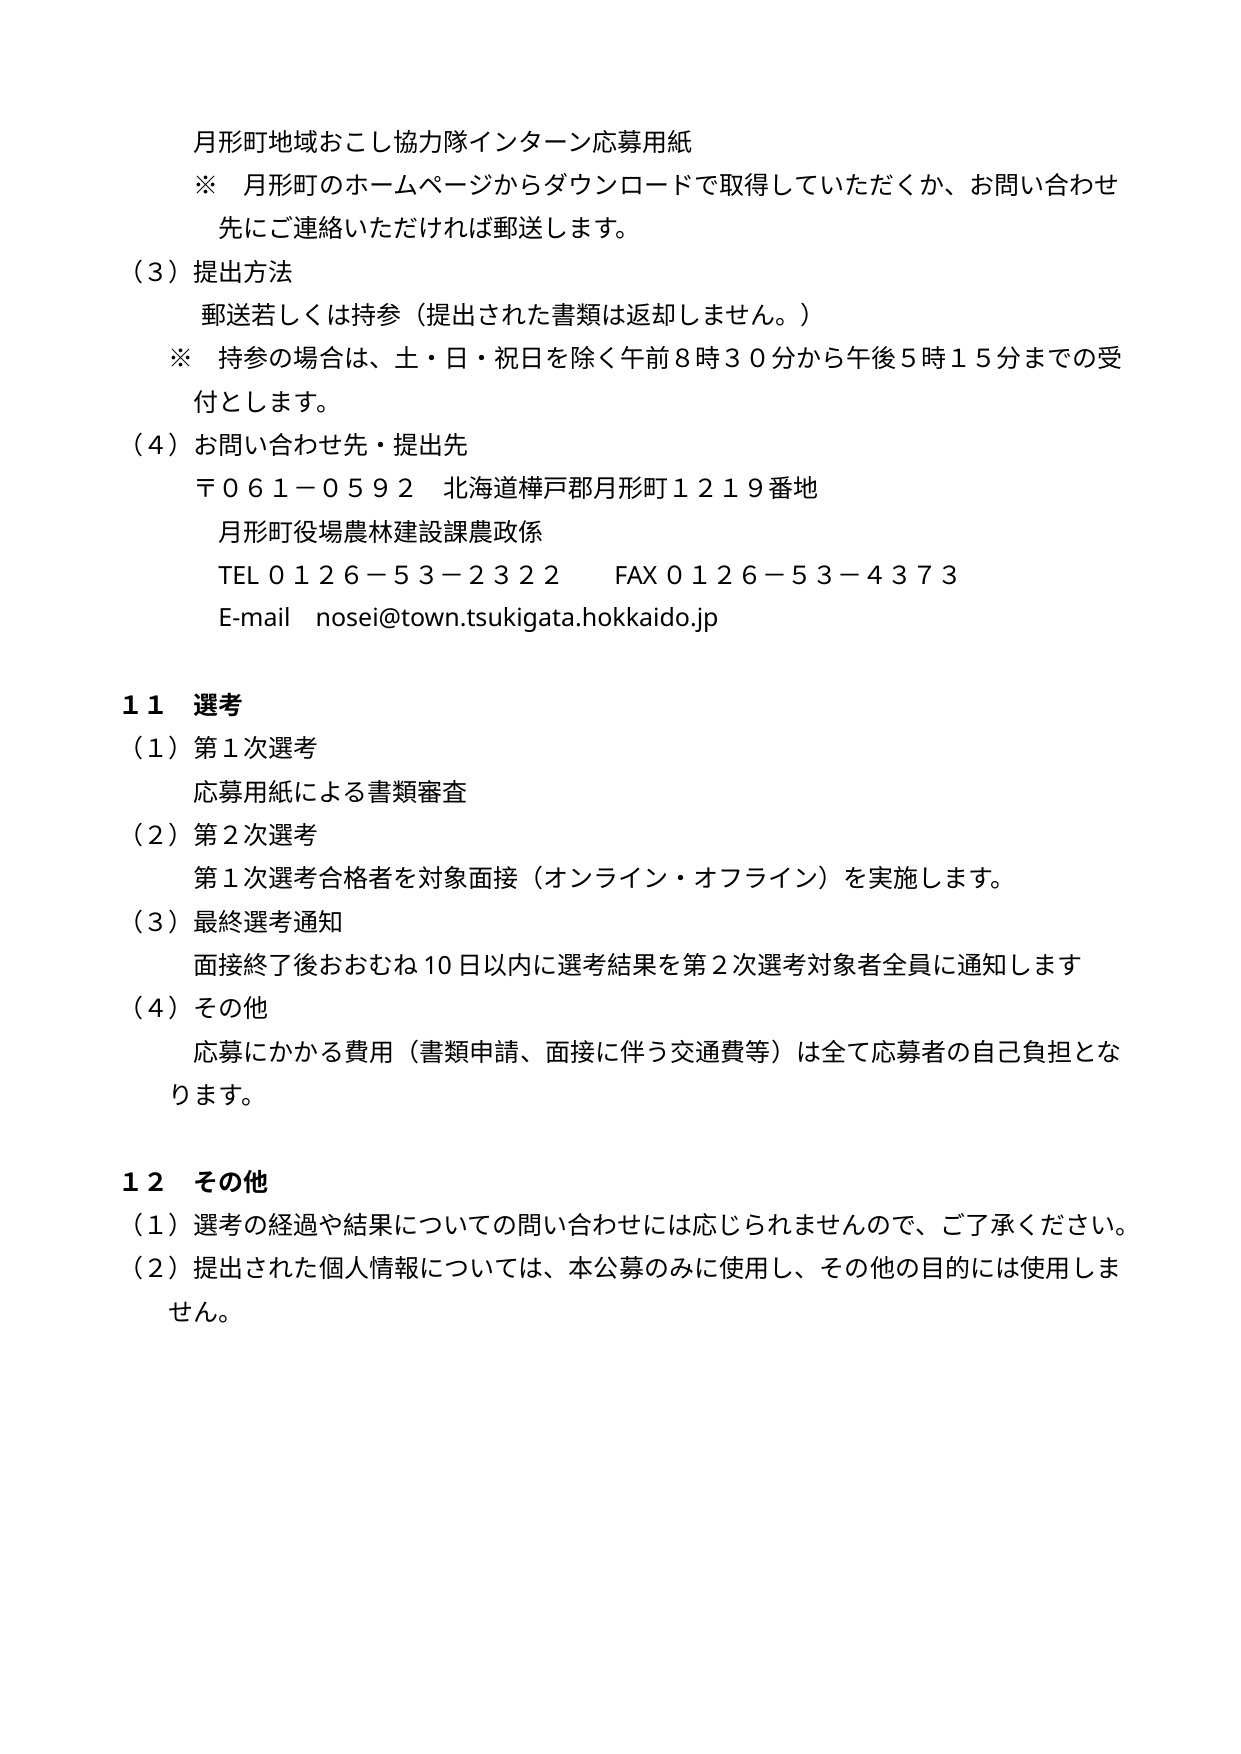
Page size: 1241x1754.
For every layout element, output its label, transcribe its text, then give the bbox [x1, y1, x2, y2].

text ※ 持参の場合は、土・日・祝日を除く午前８時３０分から午後５時１５分までの受付とします。 [118, 335, 1122, 422]
text （２）第２次選考 [118, 812, 1122, 855]
text 面接終了後おおむね10日以内に選考結果を第２次選考対象者全員に通知します [118, 942, 1122, 985]
text E-mail nosei@town.tsukigata.hokkaido.jp [118, 595, 1122, 639]
text （３）提出方法 [118, 249, 1122, 292]
text 月形町役場農林建設課農政係 [118, 509, 1122, 552]
text 〒０６１－０５９２ 北海道樺戸郡月形町１２１９番地 [118, 465, 1122, 509]
text 月形町地域おこし協力隊インターン応募用紙 [118, 119, 1122, 162]
text （１）第１次選考 [118, 725, 1122, 769]
text 応募用紙による書類審査 [93, 769, 1122, 812]
text （２）提出された個人情報については、本公募のみに使用し、その他の目的には使用しません。 [118, 1245, 1122, 1332]
text TEL０１２６－５３－２３２２ FAX０１２６－５３－４３７３ [118, 552, 1122, 595]
text １１ 選考 [118, 682, 1122, 725]
text 第１次選考合格者を対象面接（オンライン・オフライン）を実施します。 [118, 855, 1122, 899]
text ※ 月形町のホームページからダウンロードで取得していただくか、お問い合わせ先にご連絡いただければ郵送します。 [118, 162, 1122, 249]
text （１）選考の経過や結果についての問い合わせには応じられませんので、ご了承ください。 [118, 1202, 1122, 1245]
text （４）その他 [118, 985, 1122, 1029]
text 郵送若しくは持参（提出された書類は返却しません。） [201, 292, 1122, 335]
text （４）お問い合わせ先・提出先 [118, 422, 1122, 465]
text １２ その他 [118, 1159, 1122, 1202]
text （３）最終選考通知 [118, 899, 1122, 942]
text 応募にかかる費用（書類申請、面接に伴う交通費等）は全て応募者の自己負担となります。 [118, 1029, 1122, 1115]
